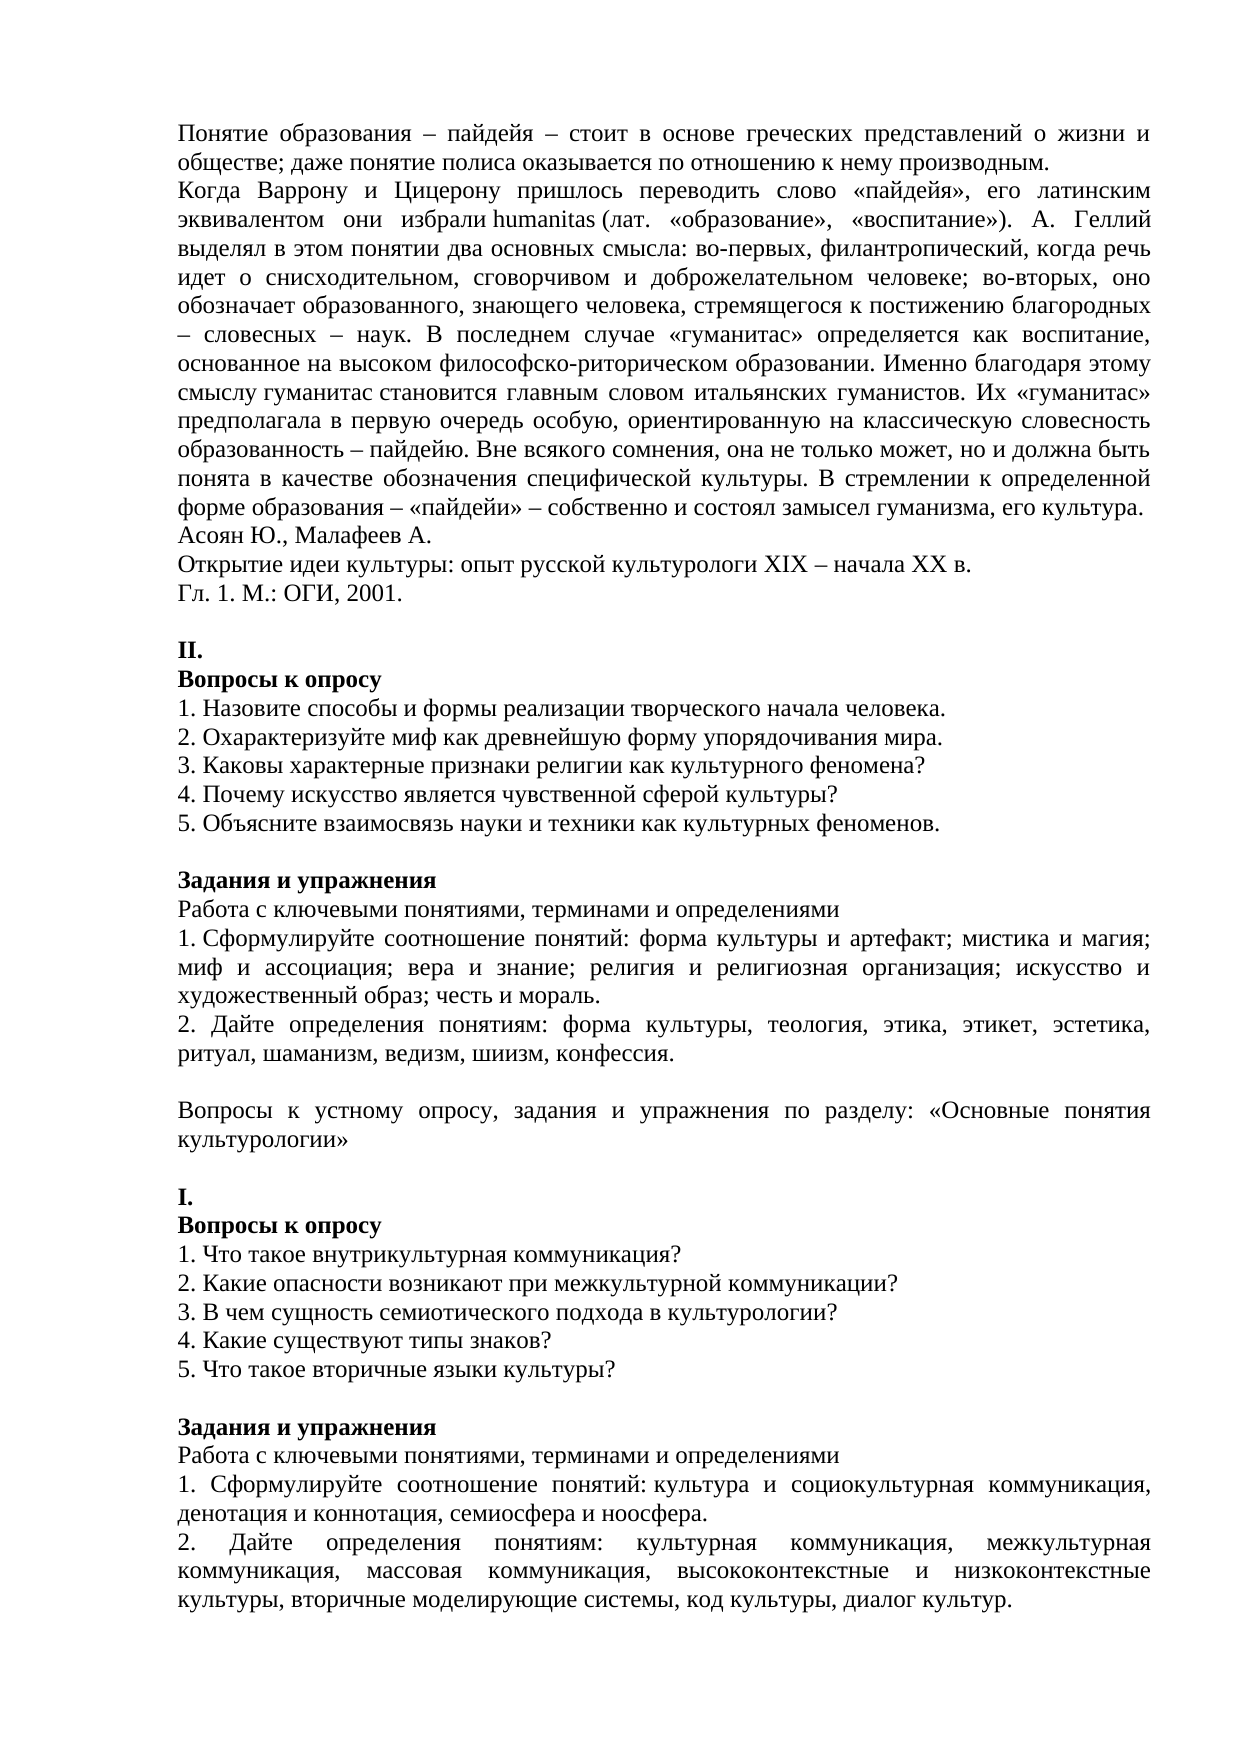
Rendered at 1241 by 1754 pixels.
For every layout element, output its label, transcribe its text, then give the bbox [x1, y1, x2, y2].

text Работа с ключевыми понятиями, терминами и определениями [177, 1441, 1152, 1469]
text 2. Дайте определения понятиям: культурная коммуникация, межкультурная коммуникация, массовая коммуникация, высококонтекстные и низкоконтекстные культуры, вторичные моделирующие системы, код культуры, диалог культур. [177, 1527, 1152, 1613]
text 2. Дайте определения понятиям: форма культуры, теология, этика, этикет, эстетика, ритуал, шаманизм, ведизм, шиизм, конфессия. [177, 1009, 1152, 1067]
text Задания и упражнения [177, 1412, 1152, 1441]
text 5. Объясните взаимосвязь науки и техники как культурных феноменов. [177, 808, 1152, 837]
text II. [177, 636, 1152, 664]
text Открытие идеи культуры: опыт русской культурологи XIX – начала XX в. [177, 549, 1152, 578]
text Работа с ключевыми понятиями, терминами и определениями [177, 894, 1152, 923]
text 3. Каковы характерные признаки религии как культурного феномена? [177, 751, 1152, 779]
text 1. Что такое внутрикультурная коммуникация? [177, 1239, 1152, 1268]
text 2. Какие опасности возникают при межкультурной коммуникации? [177, 1268, 1152, 1297]
text Вопросы к опросу [177, 1211, 1152, 1239]
text 2. Охарактеризуйте миф как древнейшую форму упорядочивания мира. [177, 722, 1152, 751]
text Когда Варрону и Цицерону пришлось переводить слово «пайдейя», его латинским эквивалентом они избрали humanitas (лат. «образование», «воспитание»). А. Геллий выделял в этом понятии два основных смысла: во-первых, филантропический, когда речь идет о снисходительном, сговорчивом и доброжелательном человеке; во-вторых, оно обозначает образованного, знающего человека, стремящегося к постижению благородных – словесных – наук. В последнем случае «гуманитас» определяется как воспитание, основанное на высоком философско-риторическом образовании. Именно благодаря этому смыслу гуманитас становится главным словом итальянских гуманистов. Их «гуманитас» предполагала в первую очередь особую, ориентированную на классическую словесность образованность – пайдейю. Вне всякого сомнения, она не только может, но и должна быть понята в качестве обозначения специфической культуры. В стремлении к определенной форме образования – «пайдейи» – собственно и состоял замысел гуманизма, его культура. [177, 176, 1152, 521]
text 4. Какие существуют типы знаков? [177, 1326, 1152, 1354]
text Вопросы к опросу [177, 664, 1152, 693]
text I. [177, 1182, 1152, 1211]
text Вопросы к устному опросу, задания и упражнения по разделу: «Основные понятия культурологии» [177, 1096, 1152, 1153]
text Задания и упражнения [177, 866, 1152, 894]
text 4. Почему искусство является чувственной сферой культуры? [177, 779, 1152, 808]
text 1. Сформулируйте соотношение понятий: культура и социокультурная коммуникация, денотация и коннотация, семиосфера и ноосфера. [177, 1469, 1152, 1527]
text 3. В чем сущность семиотического подхода в культурологии? [177, 1297, 1152, 1326]
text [177, 118, 1152, 176]
text 1. Назовите способы и формы реализации творческого начала человека. [177, 693, 1152, 722]
text 1. Сформулируйте соотношение понятий: форма культуры и артефакт; мистика и магия; миф и ассоциация; вера и знание; религия и религиозная организация; искусство и художественный образ; честь и мораль. [177, 923, 1152, 1009]
text 5. Что такое вторичные языки культуры? [177, 1354, 1152, 1383]
text Асоян Ю., Малафеев А. [177, 521, 1152, 549]
text Гл. 1. М.: ОГИ, 2001. [177, 578, 1152, 607]
